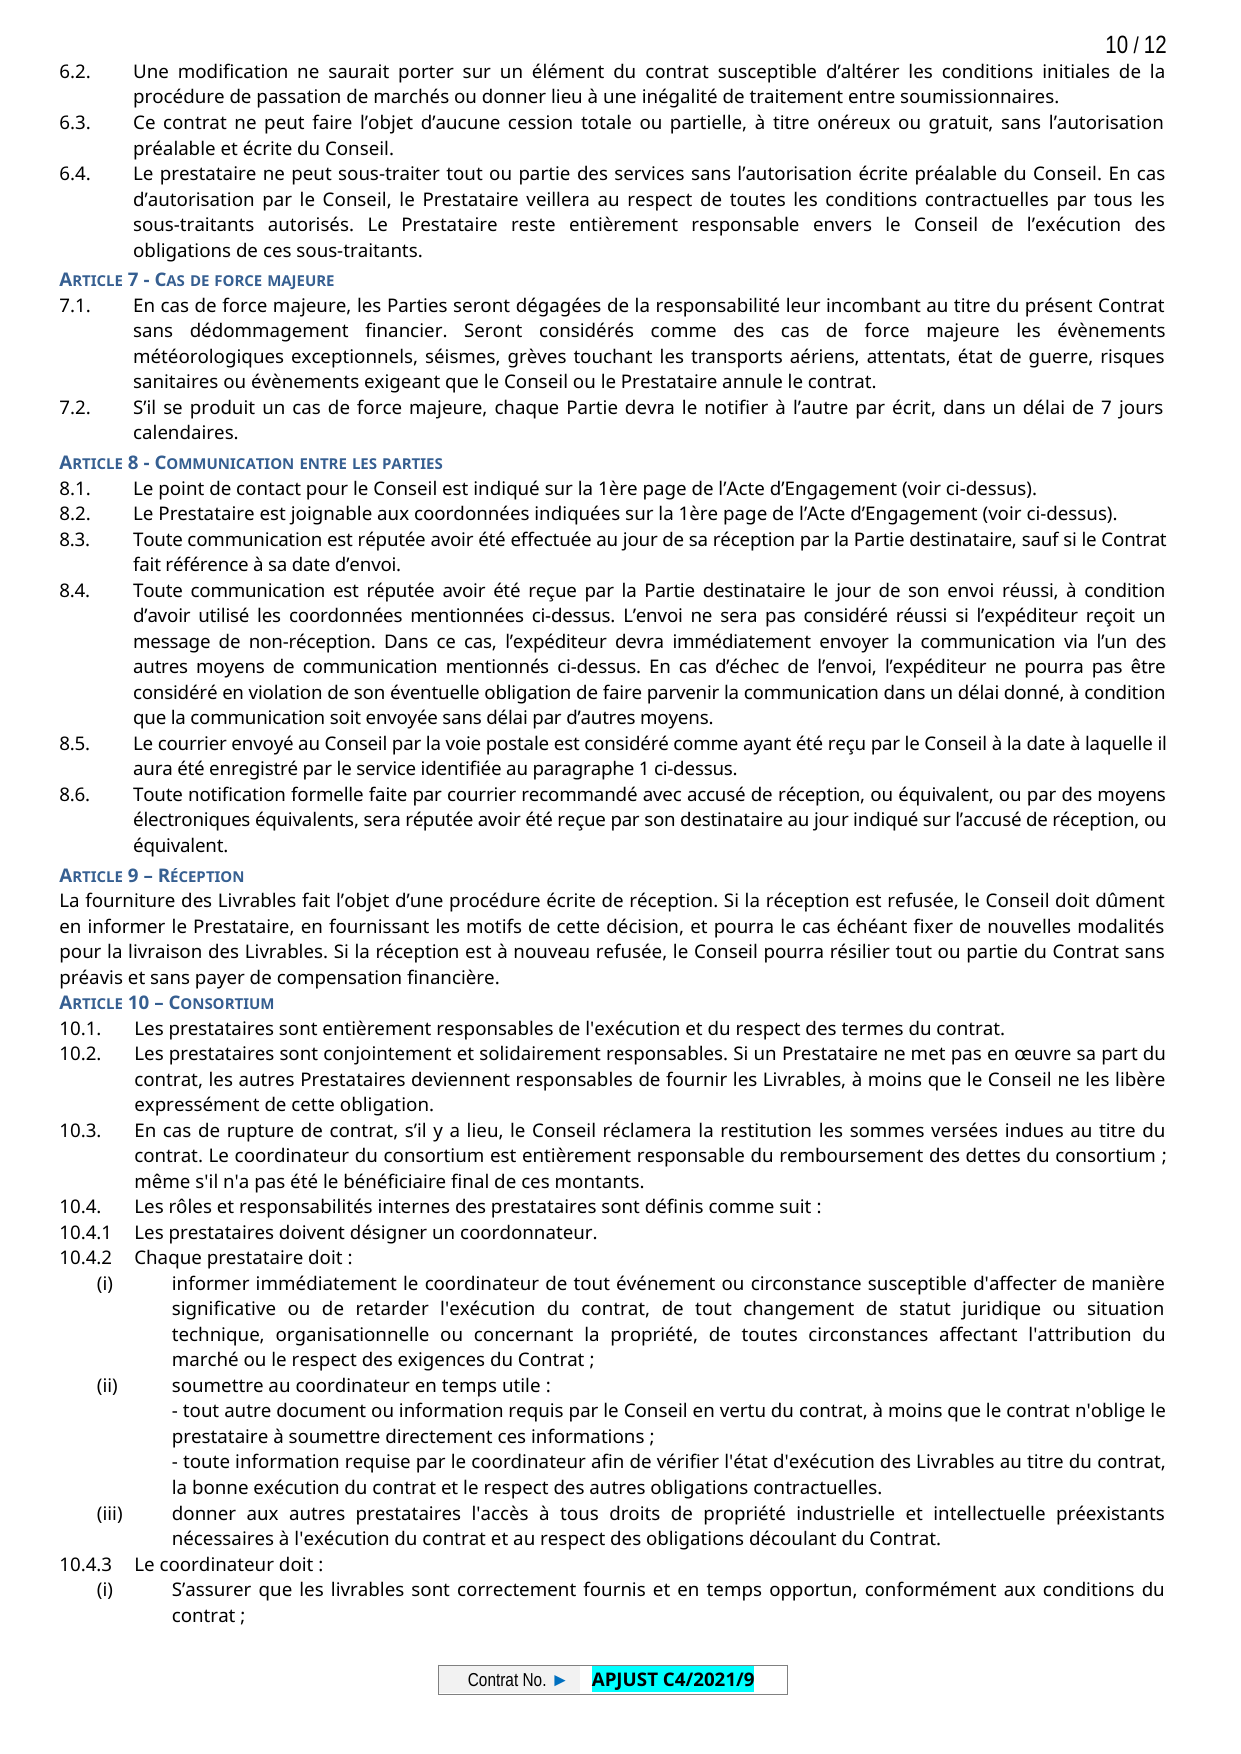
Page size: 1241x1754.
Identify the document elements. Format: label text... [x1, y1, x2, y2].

list En cas de rupture de contrat, s’il y a lieu, le Conseil réclamera la restitution les sommes versées indues au titre du contrat. Le coordinateur du consortium est entièrement responsable du remboursement des dettes du consortium ; même s'il n'a pas été le bénéficiaire final de ces montants. [59, 1117, 1166, 1194]
text La fourniture des Livrables fait l’objet d’une procédure écrite de réception. Si la réception est refusée, le Conseil doit dûment en informer le Prestataire, en fournissant les motifs de cette décision, et pourra le cas échéant fixer de nouvelles modalités pour la livraison des Livrables. Si la réception est à nouveau refusée, le Conseil pourra résilier tout ou partie du Contrat sans préavis et sans payer de compensation financière. [59, 887, 1166, 989]
text 6.3. Ce contrat ne peut faire l’objet d’aucune cession totale ou partielle, à titre onéreux ou gratuit, sans l’autorisation préalable et écrite du Conseil. [59, 109, 1166, 160]
list - toute information requise par le coordinateur afin de vérifier l'état d'exécution des Livrables au titre du contrat, la bonne exécution du contrat et le respect des autres obligations contractuelles. [172, 1449, 1166, 1500]
text 8.5. Le courrier envoyé au Conseil par la voie postale est considéré comme ayant été reçu par le Conseil à la date à laquelle il aura été enregistré par le service identifiée au paragraphe 1 ci-dessus. [59, 730, 1166, 781]
text 7.2. S’il se produit un cas de force majeure, chaque Partie devra le notifier à l’autre par écrit, dans un délai de 7 jours calendaires. [59, 394, 1166, 445]
text Article 8 - Communication entre les parties [59, 449, 1166, 475]
list Les prestataires sont conjointement et solidairement responsables. Si un Prestataire ne met pas en œuvre sa part du contrat, les autres Prestataires deviennent responsables de fournir les Livrables, à moins que le Conseil ne les libère expressément de cette obligation. [59, 1041, 1166, 1117]
list donner aux autres prestataires l'accès à tous droits de propriété industrielle et intellectuelle préexistants nécessaires à l'exécution du contrat et au respect des obligations découlant du Contrat. [97, 1500, 1166, 1551]
text 8.2. Le Prestataire est joignable aux coordonnées indiquées sur la 1ère page de l’Acte d’Engagement (voir ci-dessus). [59, 500, 1166, 526]
list Les rôles et responsabilités internes des prestataires sont définis comme suit : [59, 1194, 1166, 1219]
text 7.1. En cas de force majeure, les Parties seront dégagées de la responsabilité leur incombant au titre du présent Contrat sans dédommagement financier. Seront considérés comme des cas de force majeure les évènements météorologiques exceptionnels, séismes, grèves touchant les transports aériens, attentats, état de guerre, risques sanitaires ou évènements exigeant que le Conseil ou le Prestataire annule le contrat. [59, 292, 1166, 394]
list informer immédiatement le coordinateur de tout événement ou circonstance susceptible d'affecter de manière significative ou de retarder l'exécution du contrat, de tout changement de statut juridique ou situation technique, organisationnelle ou concernant la propriété, de toutes circonstances affectant l'attribution du marché ou le respect des exigences du Contrat ; [97, 1270, 1166, 1372]
text 8.1. Le point de contact pour le Conseil est indiqué sur la 1ère page de l’Acte d’Engagement (voir ci-dessus). [59, 475, 1166, 500]
text 8.6. Toute notification formelle faite par courrier recommandé avec accusé de réception, ou équivalent, ou par des moyens électroniques équivalents, sera réputée avoir été reçue par son destinataire au jour indiqué sur l’accusé de réception, ou équivalent. [59, 781, 1166, 858]
text Article 10 – Consortium [59, 989, 1166, 1015]
list Le coordinateur doit : [59, 1551, 1166, 1576]
list Les prestataires doivent désigner un coordonnateur. [59, 1219, 1166, 1245]
text 6.4. Le prestataire ne peut sous-traiter tout ou partie des services sans l’autorisation écrite préalable du Conseil. En cas d’autorisation par le Conseil, le Prestataire veillera au respect de toutes les conditions contractuelles par tous les sous-traitants autorisés. Le Prestataire reste entièrement responsable envers le Conseil de l’exécution des obligations de ces sous-traitants. [59, 160, 1166, 262]
text Article 9 – Réception [59, 862, 1166, 887]
list soumettre au coordinateur en temps utile : - tout autre document ou information requis par le Conseil en vertu du contrat, à moins que le contrat n'oblige le prestataire à soumettre directement ces informations ; [97, 1372, 1166, 1449]
text Article 7 - Cas de force majeure [59, 267, 1166, 292]
text 8.3. Toute communication est réputée avoir été effectuée au jour de sa réception par la Partie destinataire, sauf si le Contrat fait référence à sa date d’envoi. [59, 526, 1166, 577]
list S’assurer que les livrables sont correctement fournis et en temps opportun, conformément aux conditions du contrat ; [97, 1576, 1166, 1627]
list Les prestataires sont entièrement responsables de l'exécution et du respect des termes du contrat. [59, 1015, 1166, 1041]
list Chaque prestataire doit : [59, 1245, 1166, 1270]
text 8.4. Toute communication est réputée avoir été reçue par la Partie destinataire le jour de son envoi réussi, à condition d’avoir utilisé les coordonnées mentionnées ci-dessus. L’envoi ne sera pas considéré réussi si l’expéditeur reçoit un message de non-réception. Dans ce cas, l’expéditeur devra immédiatement envoyer la communication via l’un des autres moyens de communication mentionnés ci-dessus. En cas d’échec de l’envoi, l’expéditeur ne pourra pas être considéré en violation de son éventuelle obligation de faire parvenir la communication dans un délai donné, à condition que la communication soit envoyée sans délai par d’autres moyens. [59, 577, 1166, 730]
text 6.2. Une modification ne saurait porter sur un élément du contrat susceptible d’altérer les conditions initiales de la procédure de passation de marchés ou donner lieu à une inégalité de traitement entre soumissionnaires. [59, 58, 1166, 109]
